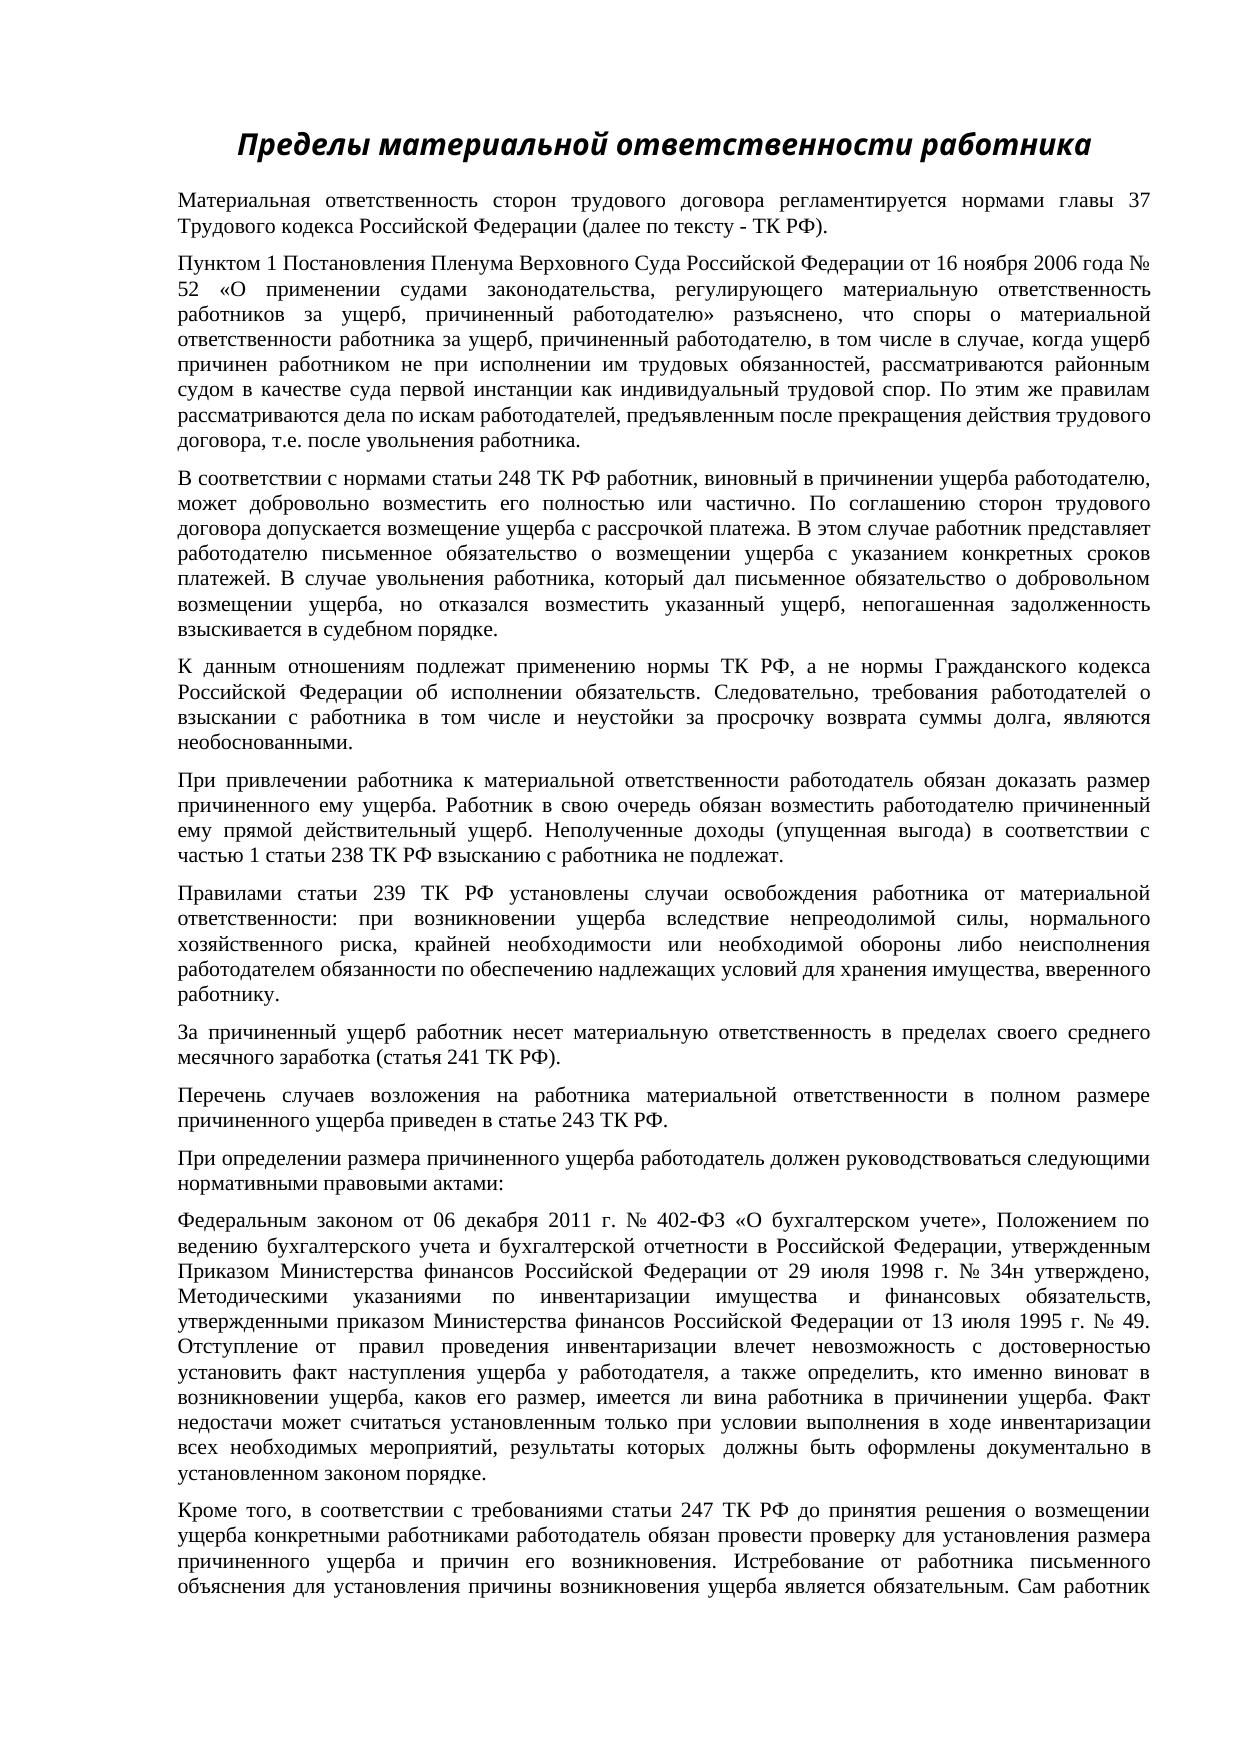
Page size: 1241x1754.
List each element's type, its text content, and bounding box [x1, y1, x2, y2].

text К данным отношениям подлежат применению нормы ТК РФ, а не нормы Гражданского кодекса Российской Федерации об исполнении обязательств. Следовательно, требования работодателей о взыскании с работника в том числе и неустойки за просрочку возврата суммы долга, являются необоснованными. [177, 653, 1152, 754]
text В соответствии с нормами статьи 248 ТК РФ работник, виновный в причинении ущерба работодателю, может добровольно возместить его полностью или частично. По соглашению сторон трудового договора допускается возмещение ущерба с рассрочкой платежа. В этом случае работник представляет работодателю письменное обязательство о возмещении ущерба с указанием конкретных сроков платежей. В случае увольнения работника, который дал письменное обязательство о добровольном возмещении ущерба, но отказался возместить указанный ущерб, непогашенная задолженность взыскивается в судебном порядке. [177, 464, 1152, 641]
subtitle Пределы материальной ответственности работника [177, 123, 1152, 164]
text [177, 1497, 1152, 1598]
text Материальная ответственность сторон трудового договора регламентируется нормами главы 37 Трудового кодекса Российской Федерации (далее по тексту - ТК РФ). [177, 187, 1152, 238]
text За причиненный ущерб работник несет материальную ответственность в пределах своего среднего месячного заработка (статья 241 ТК РФ). [177, 1019, 1152, 1069]
text При определении размера причиненного ущерба работодатель должен руководствоваться следующими нормативными правовыми актами: [177, 1144, 1152, 1195]
text При привлечении работника к материальной ответственности работодатель обязан доказать размер причиненного ему ущерба. Работник в свою очередь обязан возместить работодателю причиненный ему прямой действительный ущерб. Неполученные доходы (упущенная выгода) в соответствии с частью 1 статьи 238 ТК РФ взысканию с работника не подлежат. [177, 767, 1152, 868]
text Пунктом 1 Постановления Пленума Верховного Суда Российской Федерации от 16 ноября 2006 года № 52 «О применении судами законодательства, регулирующего материальную ответственность работников за ущерб, причиненный работодателю» разъяснено, что споры о материальной ответственности работника за ущерб, причиненный работодателю, в том числе в случае, когда ущерб причинен работником не при исполнении им трудовых обязанностей, рассматриваются районным судом в качестве суда первой инстанции как индивидуальный трудовой спор. По этим же правилам рассматриваются дела по искам работодателей, предъявленным после прекращения действия трудового договора, т.е. после увольнения работника. [177, 250, 1152, 452]
text Перечень случаев возложения на работника материальной ответственности в полном размере причиненного ущерба приведен в статье 243 ТК РФ. [177, 1082, 1152, 1132]
text Федеральным законом от 06 декабря 2011 г. № 402-ФЗ «О бухгалтерском учете», Положением по ведению бухгалтерского учета и бухгалтерской отчетности в Российской Федерации, утвержденным Приказом Министерства финансов Российской Федерации от 29 июля 1998 г. № 34н утверждено, Методическими указаниями по инвентаризации имущества и финансовых обязательств, утвержденными приказом Министерства финансов Российской Федерации от 13 июля 1995 г. № 49. Отступление от правил проведения инвентаризации влечет невозможность с достоверностью установить факт наступления ущерба у работодателя, а также определить, кто именно виноват в возникновении ущерба, каков его размер, имеется ли вина работника в причинении ущерба. Факт недостачи может считаться установленным только при условии выполнения в ходе инвентаризации всех необходимых мероприятий, результаты которых должны быть оформлены документально в установленном законом порядке. [177, 1207, 1152, 1485]
text Правилами статьи 239 ТК РФ установлены случаи освобождения работника от материальной ответственности: при возникновении ущерба вследствие непреодолимой силы, нормального хозяйственного риска, крайней необходимости или необходимой обороны либо неисполнения работодателем обязанности по обеспечению надлежащих условий для хранения имущества, вверенного работнику. [177, 880, 1152, 1006]
